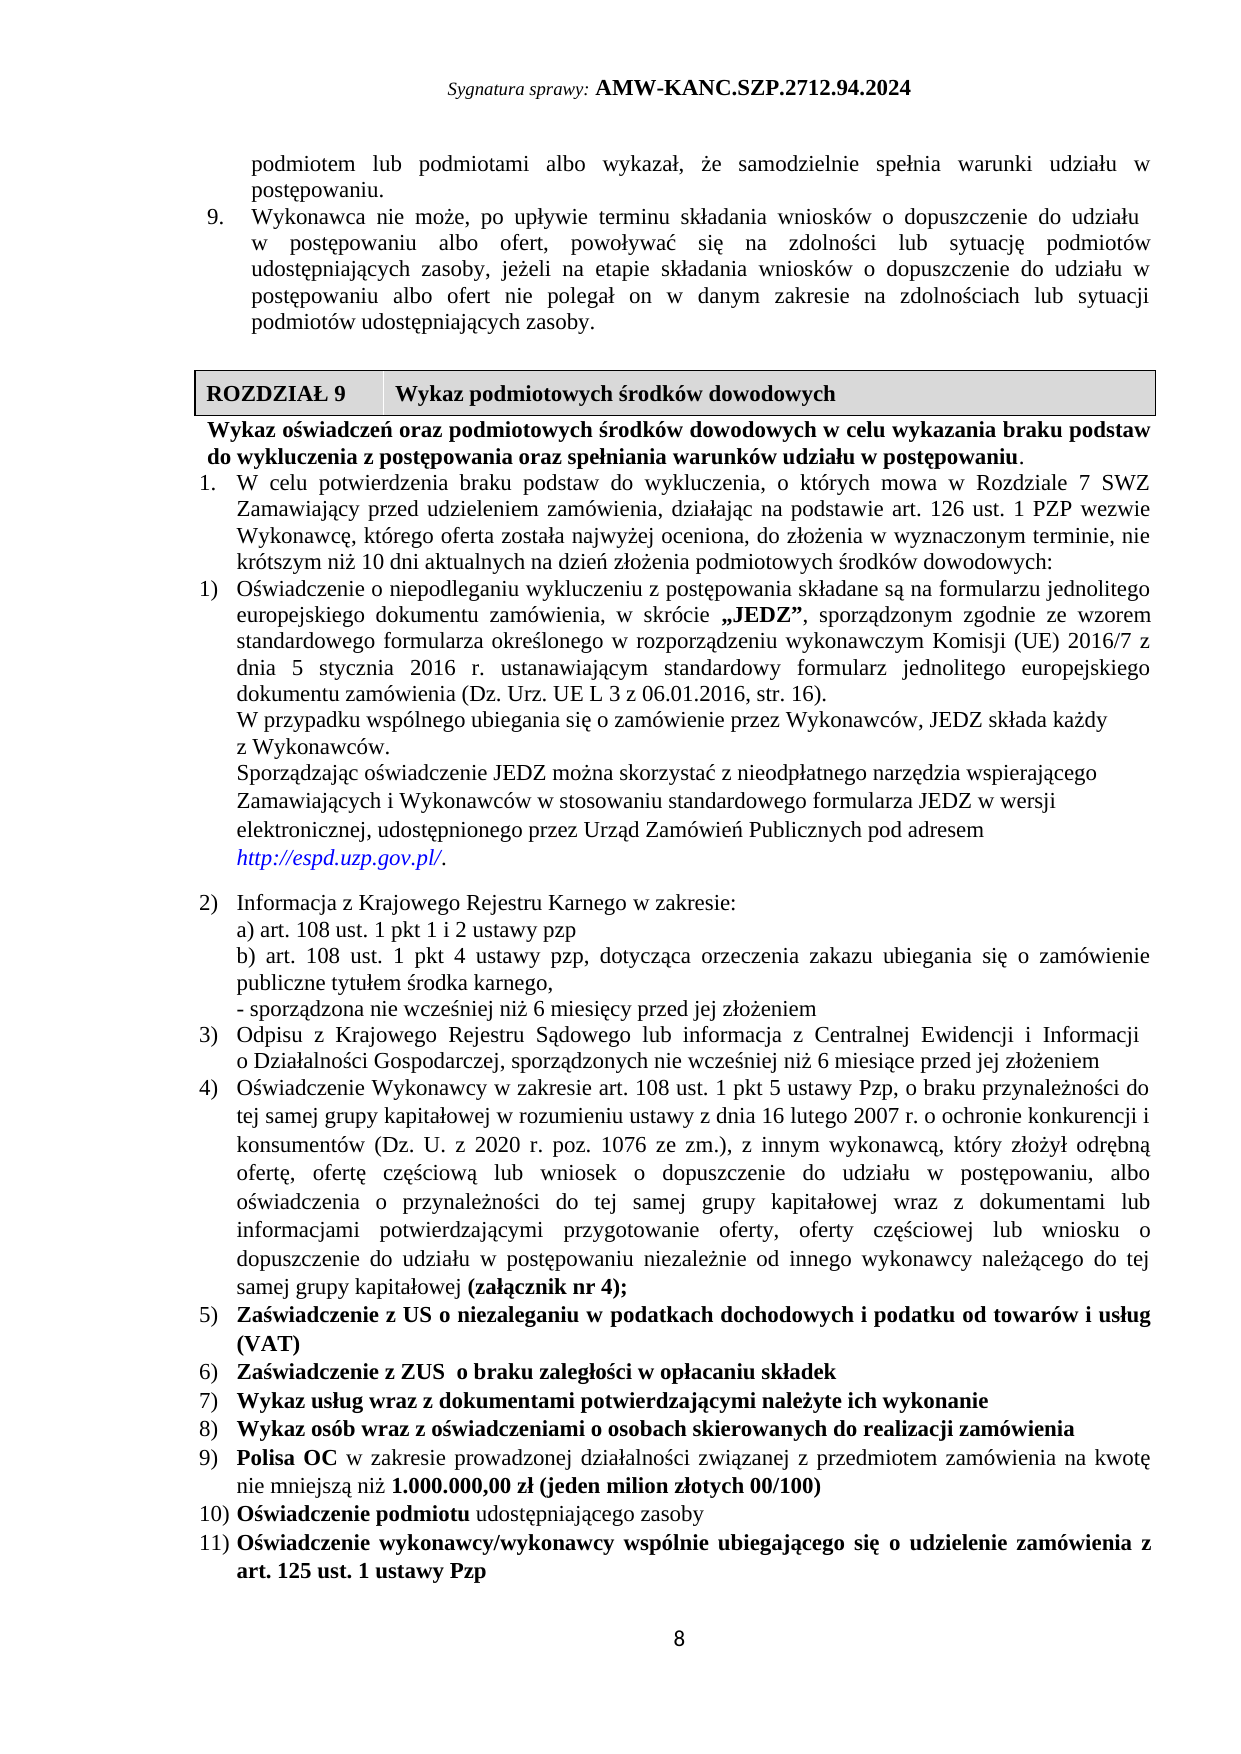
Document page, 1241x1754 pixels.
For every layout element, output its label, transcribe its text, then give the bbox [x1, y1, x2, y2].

text W przypadku wspólnego ubiegania się o zamówienie przez Wykonawców, JEDZ składa każdy z Wykonawców. [236, 706, 1152, 759]
list Wykonawca nie może, po upływie terminu składania wniosków o dopuszczenie do udziału w postępowaniu albo ofert, powoływać się na zdolności lub sytuację podmiotów udostępniających zasoby, jeżeli na etapie składania wniosków o dopuszczenie do udziału w postępowaniu albo ofert nie polegał on w danym zakresie na zdolnościach lub sytuacji podmiotów udostępniających zasoby. [207, 203, 1152, 334]
list Wykaz usług wraz z dokumentami potwierdzającymi należyte ich wykonanie [199, 1387, 1152, 1413]
list Zaświadczenie z ZUS o braku zaległości w opłacaniu składek [199, 1358, 1152, 1385]
list W celu potwierdzenia braku podstaw do wykluczenia, o których mowa w Rozdziale 7 SWZ Zamawiający przed udzieleniem zamówienia, działając na podstawie art. 126 ust. 1 PZP wezwie Wykonawcę, którego oferta została najwyżej oceniona, do złożenia w wyznaczonym terminie, nie krótszym niż 10 dni aktualnych na dzień złożenia podmiotowych środków dowodowych: [199, 469, 1152, 574]
table_header Wykaz podmiotowych środków dowodowych [384, 371, 1155, 415]
text a) art. 108 ust. 1 pkt 1 i 2 ustawy pzp [236, 916, 1152, 942]
list Wykaz osób wraz z oświadczeniami o osobach skierowanych do realizacji zamówienia [199, 1415, 1152, 1442]
list Polisa OC w zakresie prowadzonej działalności związanej z przedmiotem zamówienia na kwotę nie mniejszą niż 1.000.000,00 zł (jeden milion złotych 00/100) [199, 1444, 1152, 1498]
text b) art. 108 ust. 1 pkt 4 ustawy pzp, dotycząca orzeczenia zakazu ubiegania się o zamówienie publiczne tytułem środka karnego, [236, 942, 1152, 995]
list Oświadczenie podmiotu udostępniającego zasoby [199, 1501, 1152, 1527]
list Oświadczenie Wykonawcy w zakresie art. 108 ust. 1 pkt 5 ustawy Pzp, o braku przynależności do tej samej grupy kapitałowej w rozumieniu ustawy z dnia 16 lutego 2007 r. o ochronie konkurencji i konsumentów (Dz. U. z 2020 r. poz. 1076 ze zm.), z innym wykonawcą, który złożył odrębną ofertę, ofertę częściową lub wniosek o dopuszczenie do udziału w postępowaniu, albo oświadczenia o przynależności do tej samej grupy kapitałowej wraz z dokumentami lub informacjami potwierdzającymi przygotowanie oferty, oferty częściowej lub wniosku o dopuszczenie do udziału w postępowaniu niezależnie od innego wykonawcy należącego do tej samej grupy kapitałowej (załącznik nr 4); [199, 1074, 1152, 1299]
list Informacja z Krajowego Rejestru Karnego w zakresie: [199, 889, 1152, 916]
list Zaświadczenie z US o niezaleganiu w podatkach dochodowych i podatku od towarów i usług (VAT) [199, 1301, 1152, 1356]
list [207, 150, 1152, 203]
text - sporządzona nie wcześniej niż 6 miesięcy przed jej złożeniem [236, 995, 1152, 1021]
table_header ROZDZIAŁ 9 [196, 371, 383, 415]
list Odpisu z Krajowego Rejestru Sądowego lub informacja z Centralnej Ewidencji i Informacji o Działalności Gospodarczej, sporządzonych nie wcześniej niż 6 miesiące przed jej złożeniem [199, 1021, 1152, 1074]
text Sporządzając oświadczenie JEDZ można skorzystać z nieodpłatnego narzędzia wspierającego Zamawiających i Wykonawców w stosowaniu standardowego formularza JEDZ w wersji elektronicznej, udostępnionego przez Urząd Zamówień Publicznych pod adresem http://espd.uzp.gov.pl/. [236, 759, 1152, 871]
text Wykaz oświadczeń oraz podmiotowych środków dowodowych w celu wykazania braku podstaw do wykluczenia z postępowania oraz spełniania warunków udziału w postępowaniu. [207, 416, 1152, 469]
list Oświadczenie o niepodleganiu wykluczeniu z postępowania składane są na formularzu jednolitego europejskiego dokumentu zamówienia, w skrócie „JEDZ”, sporządzonym zgodnie ze wzorem standardowego formularza określonego w rozporządzeniu wykonawczym Komisji (UE) 2016/7 z dnia 5 stycznia 2016 r. ustanawiającym standardowy formularz jednolitego europejskiego dokumentu zamówienia (Dz. Urz. UE L 3 z 06.01.2016, str. 16). [199, 574, 1152, 706]
list Oświadczenie wykonawcy/wykonawcy wspólnie ubiegającego się o udzielenie zamówienia z art. 125 ust. 1 ustawy Pzp [199, 1529, 1152, 1584]
